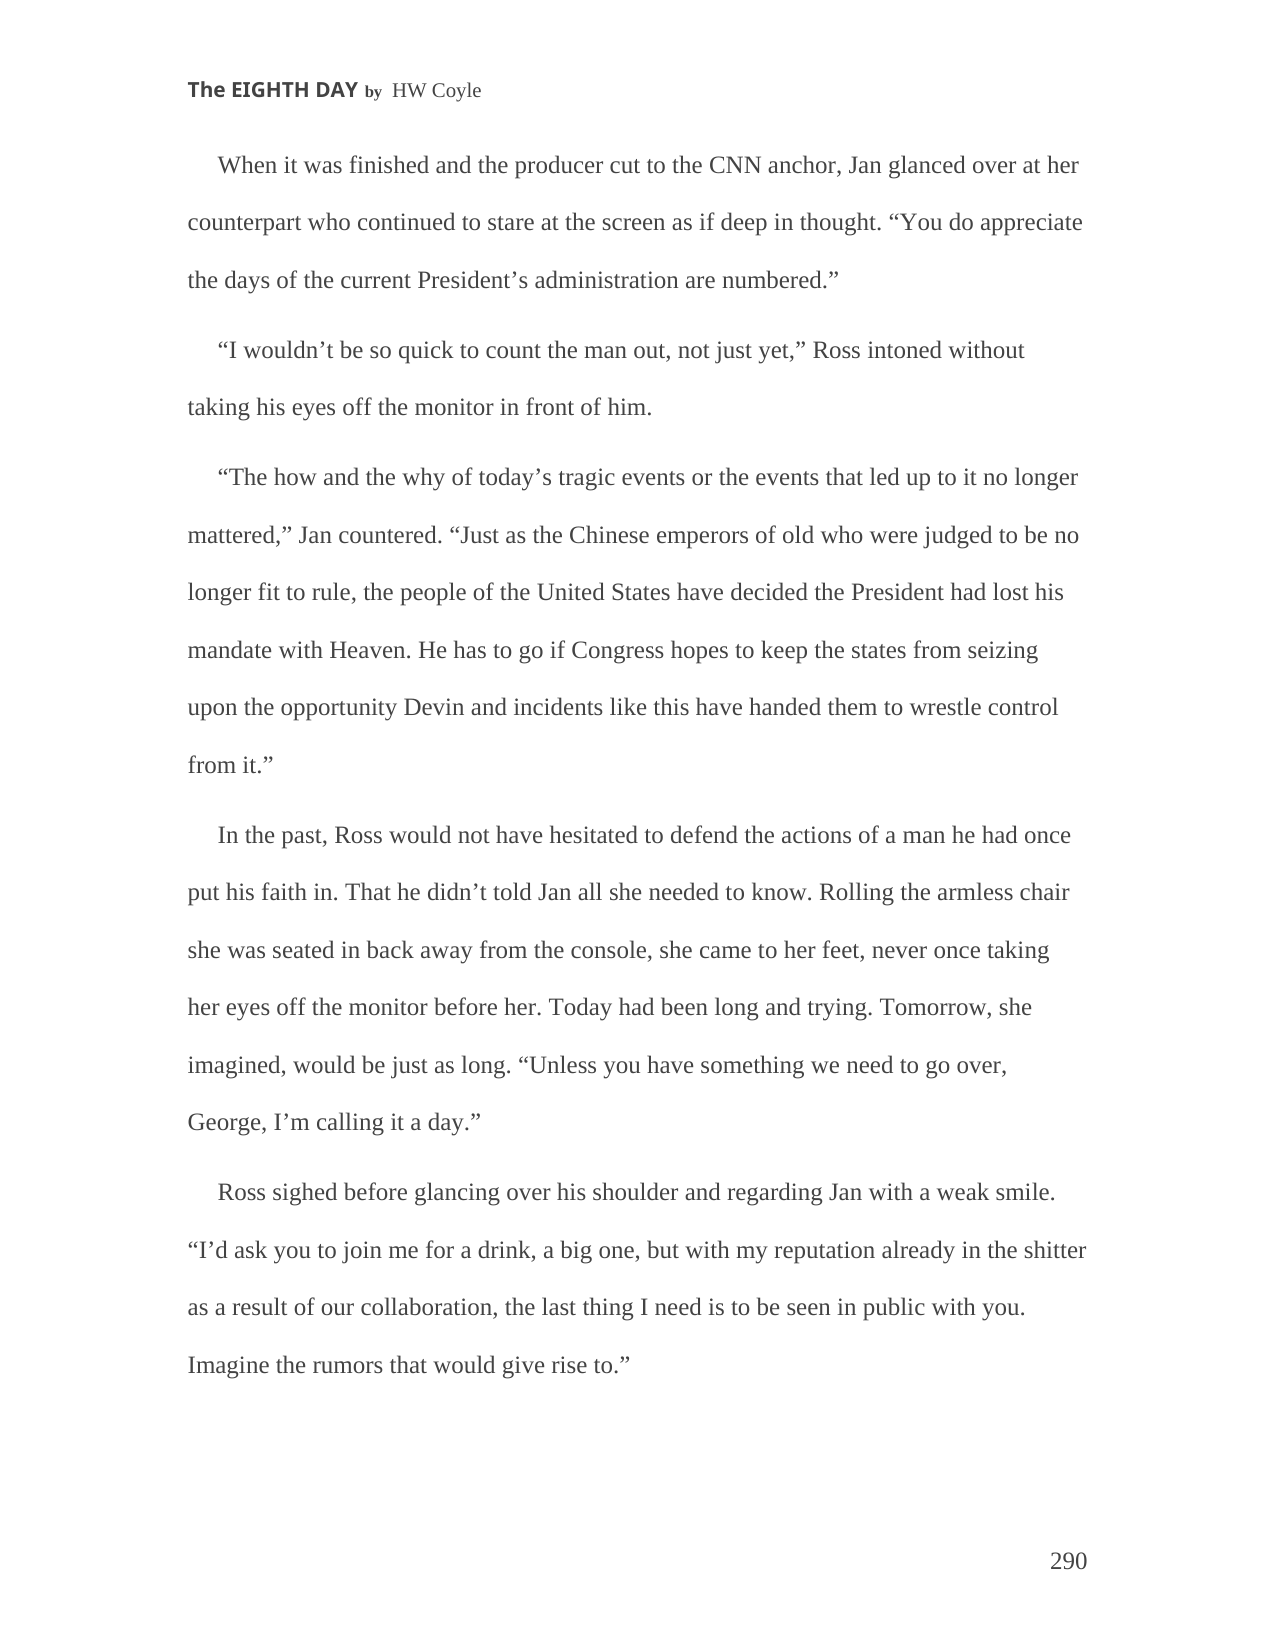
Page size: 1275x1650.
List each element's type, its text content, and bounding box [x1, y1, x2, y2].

text “I wouldn’t be so quick to count the man out, not just yet,” Ross intoned without taking his eyes off the monitor in front of him. [187, 335, 1087, 421]
text Ross sighed before glancing over his shoulder and regarding Jan with a weak smile. “I’d ask you to join me for a drink, a big one, but with my reputation already in the shitter as a result of our collaboration, the last thing I need is to be seen in public with you. Imagine the rumors that would give rise to.” [187, 1177, 1087, 1379]
text When it was finished and the producer cut to the CNN anchor, Jan glanced over at her counterpart who continued to stare at the screen as if deep in thought. “You do appreciate the days of the current President’s administration are numbered.” [187, 150, 1087, 294]
text “The how and the why of today’s tragic events or the events that led up to it no longer mattered,” Jan countered. “Just as the Chinese emperors of old who were judged to be no longer fit to rule, the people of the United States have decided the President had lost his mandate with Heaven. He has to go if Congress hopes to keep the states from seizing upon the opportunity Devin and incidents like this have handed them to wrestle control from it.” [187, 462, 1087, 779]
text In the past, Ross would not have hesitated to defend the actions of a man he had once put his faith in. That he didn’t told Jan all she needed to know. Rolling the armless chair she was seated in back away from the console, she came to her feet, never once taking her eyes off the monitor before her. Today had been long and trying. Tomorrow, she imagined, would be just as long. “Unless you have something we need to go over, George, I’m calling it a day.” [187, 820, 1087, 1136]
